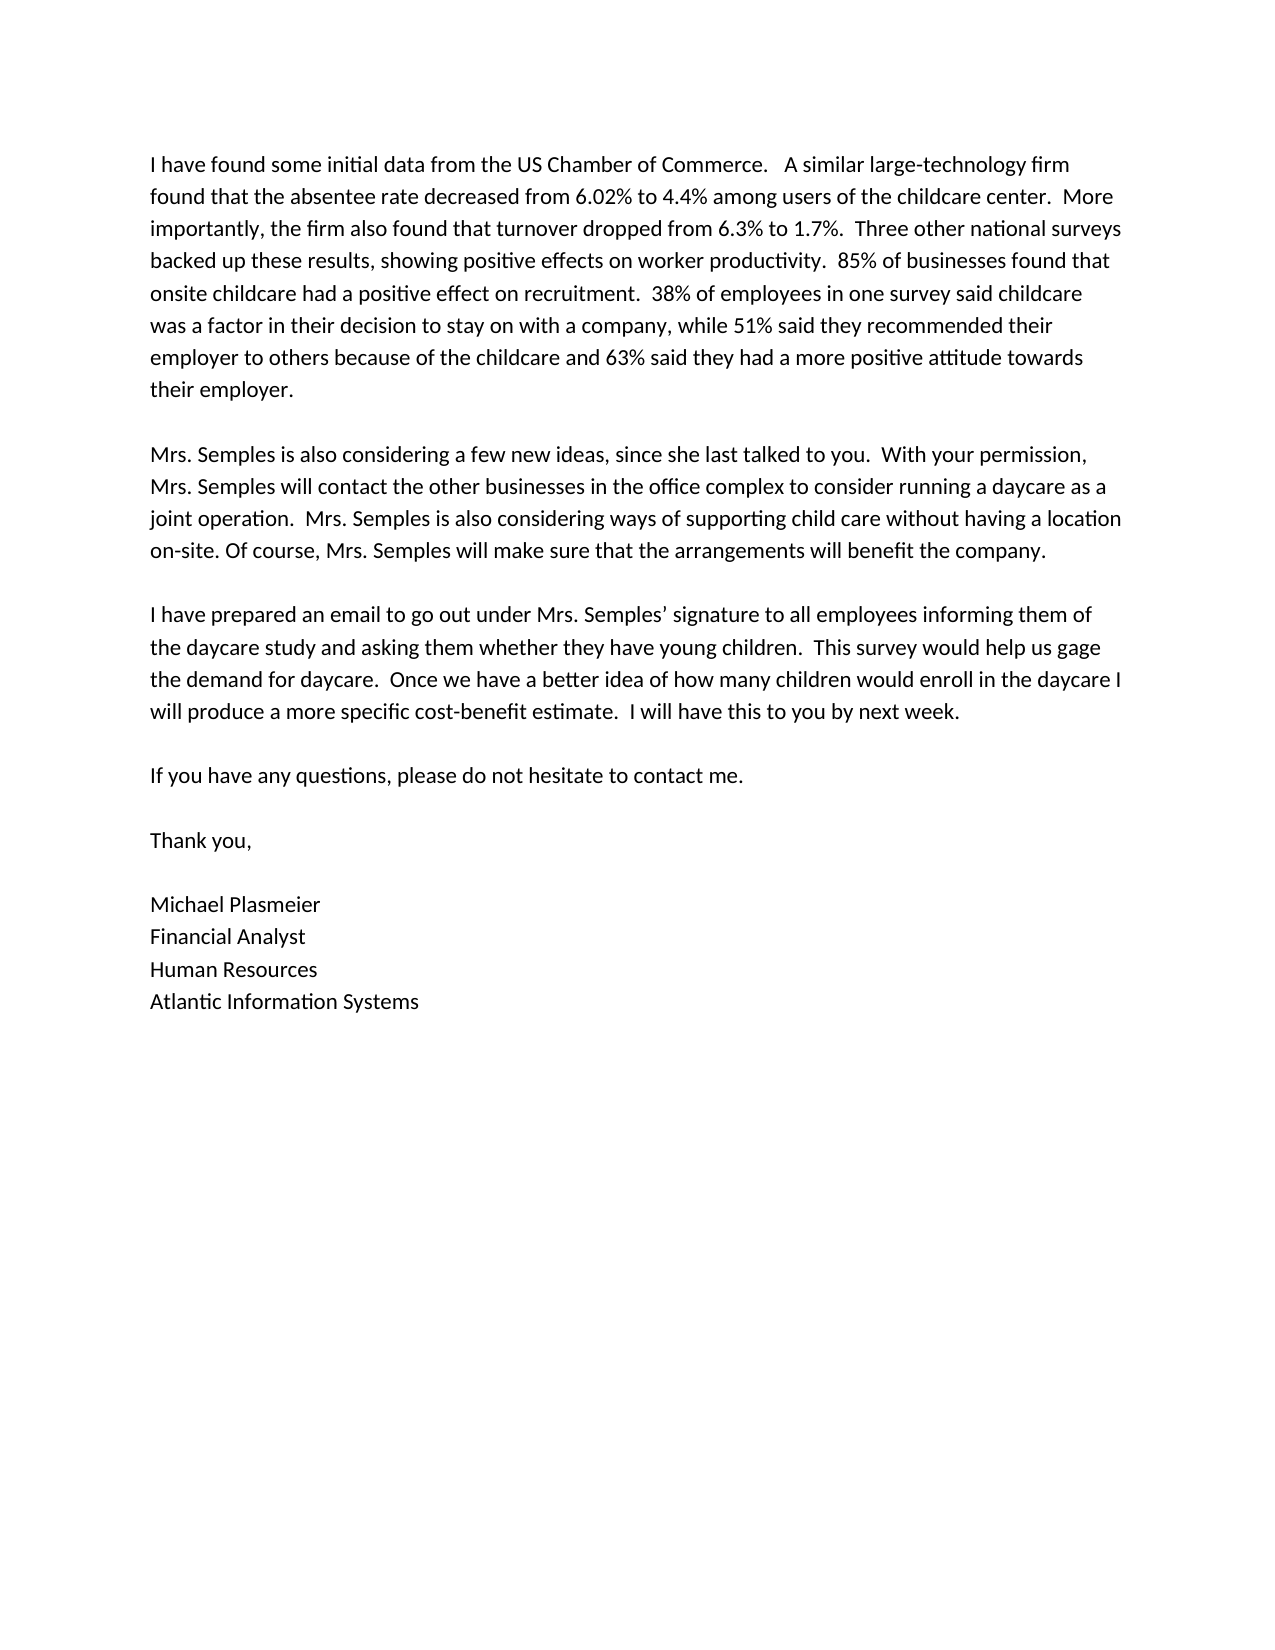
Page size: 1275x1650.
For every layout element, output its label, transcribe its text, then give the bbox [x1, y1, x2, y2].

text Michael Plasmeier [150, 890, 1125, 918]
text Mrs. Semples is also considering a few new ideas, since she last talked to you. With your permission, Mrs. Semples will contact the other businesses in the office complex to consider running a daycare as a joint operation. Mrs. Semples is also considering ways of supporting child care without having a location on-site. Of course, Mrs. Semples will make sure that the arrangements will benefit the company. [150, 440, 1125, 564]
text Financial Analyst [150, 922, 1125, 951]
text Human Resources [150, 955, 1125, 983]
text I have prepared an email to go out under Mrs. Semples’ signature to all employees informing them of the daycare study and asking them whether they have young children. This survey would help us gage the demand for daycare. Once we have a better idea of how many children would enroll in the daycare I will produce a more specific cost-benefit estimate. I will have this to you by next week. [150, 601, 1125, 725]
text Atlantic Information Systems [150, 987, 1125, 1015]
text If you have any questions, please do not hesitate to contact me. [150, 762, 1125, 789]
text I have found some initial data from the US Chamber of Commerce. A similar large-technology firm found that the absentee rate decreased from 6.02% to 4.4% among users of the childcare center. More importantly, the firm also found that turnover dropped from 6.3% to 1.7%. Three other national surveys backed up these results, showing positive effects on worker productivity. 85% of businesses found that onsite childcare had a positive effect on recruitment. 38% of employees in one survey said childcare was a factor in their decision to stay on with a company, while 51% said they recommended their employer to others because of the childcare and 63% said they had a more positive attitude towards their employer. [150, 150, 1125, 403]
text Thank you, [150, 826, 1125, 854]
